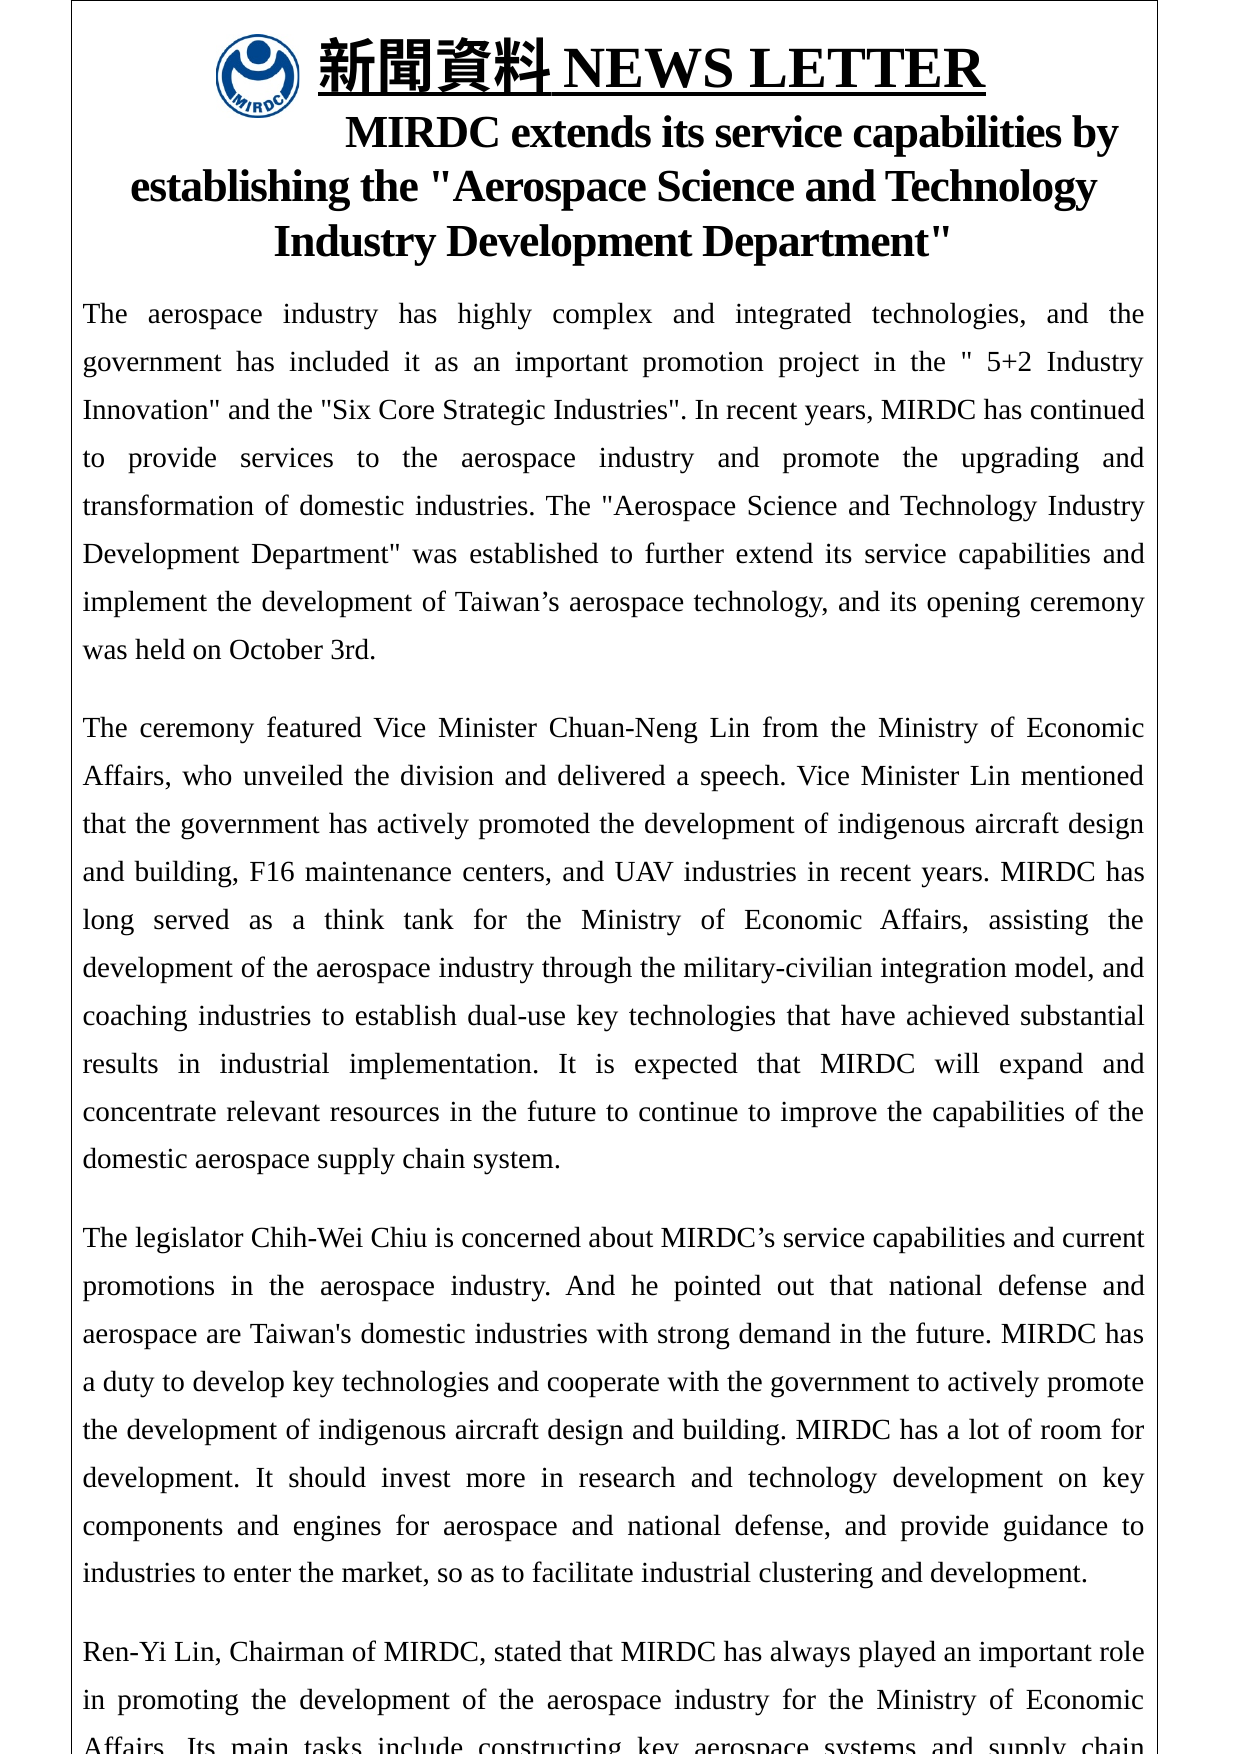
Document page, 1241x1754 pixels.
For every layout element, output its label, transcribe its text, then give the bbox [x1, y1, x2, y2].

picture [216, 34, 300, 118]
table_header 新聞資料NEWS LETTER MIRDC extends its service capabilities by establishing the "Aerospace Science and Technology Industry Development Department" The aerospace industry has highly complex and integrated technologies, and the government has included it as an important promotion project in the " 5+2 Industry Innovation" and the "Six Core Strategic Industries". In recent years, MIRDC has continued to provide services to the aerospace industry and promote the upgrading and transformation of domestic industries. The "Aerospace Science and Technology Industry Development Department" was established to further extend its service capabilities and implement the development of Taiwan’s aerospace technology, and its opening ceremony was held on October 3rd. The ceremony featured Vice Minister Chuan-Neng Lin from the Ministry of Economic Affairs, who unveiled the division and delivered a speech. Vice Minister Lin mentioned that the government has actively promoted the development of indigenous aircraft design and building, F16 maintenance centers, and UAV industries in recent years. MIRDC has long served as a think tank for the Ministry of Economic Affairs, assisting the development of the aerospace industry through the military-civilian integration model, and coaching industries to establish dual-use key technologies that have achieved substantial results in industrial implementation. It is expected that MIRDC will expand and concentrate relevant resources in the future to continue to improve the capabilities of the domestic aerospace supply chain system. The legislator Chih-Wei Chiu is concerned about MIRDC’s service capabilities and current promotions in the aerospace industry. And he pointed out that national defense and aerospace are Taiwan's domestic industries with strong demand in the future. MIRDC has a duty to develop key technologies and cooperate with the government to actively promote the development of indigenous aircraft design and building. MIRDC has a lot of room for development. It should invest more in research and technology development on key components and engines for aerospace and national defense, and provide guidance to industries to enter the market, so as to facilitate industrial clustering and development. Ren-Yi Lin, Chairman of MIRDC, stated that MIRDC has always played an important role in promoting the development of the aerospace industry for the Ministry of Economic Affairs. Its main tasks include constructing key aerospace systems and supply chain systems for manufacturing and maintenance and assisting domestic industries in using government resources such as R&D subsidies and industrial cooperation to prepare to build key aerospace technologies and strive for business opportunities in domestic and foreign markets. In line with government policies, in the national defense aviation sector, the industry is encouraged to participate in projects such as indigenous aircraft design and building for jet trainers and F-16 aircraft maintenance centers to establish national defense independence and research and development capabilities; MIRDC also spares no effort to assist the development of the UAV industry and promote industry participation in the Ministry of National Defense Military Commercial Drone Program, and assisting in securing research and development subsidy resources to fill the gap in the domestic drone supply chain. In the space industry development section, in line with President Tsai’s announcement to enter the space industry, MIRDC continues to serve as a hub for industry, government, academia, and research institutes and assists in the establishment of satellite supply chain capacities. MIRDC has enormous aerospace technology capabilities and provides technical services and support to domestic units such as Aerospace Industrial Development Corp (AIDC), Evergreen Aviation Technologies Corp (EGAT), National Aerospace Fasteners Corp (NAFCO), Coretronic Intelligent Robotics Corp (CIRC), and Taiwan Space Agency (TASA), covering areas including composite materials, fine electrical machining, special manufacturing process, forging molding, UAV development, etc., and maintaining good cooperative relations with local aerospace companies in Kaohsiung (such as Drewloong Precision, Inc., Magnate Technology Co., Kolead Aerospace Co., etc.) The establishment of the "Aerospace Science and Technology Industry Development Department" is the best testimony to demonstrate MIRDC’s aerospace technology guidance capabilities. Picture 1、MIRDC's “Aerospace Science and Technology Industry Development Department” opening ceremony. Group photo with VIPs including Wen-Tsan Lu, Assistant Chief of Industrial Development Administration, Ministry of Economic Affairs、Wen-Ren Chen, CEO of the Legislator Jui-Lung Lai’s Office、Chun-Bin Chi Vice Director, Department of Industrial Technology, Ministry of Economic Affairs、Yun-Chun Hsieh, President of Magnate Technology Co.、Kun-Shen Wang, President of Drewloong Precision, Inc.、Vice Minister Chuan-Neng Lin from the Ministry of Economic Affairs、The legislator Chih-Wei Chiu、Ren-Yi Lin, Chairman of MIRDC、Yung-Hsiang Lai, President of MIRDC、Chun-Lin Huang, CEO of the Legislator Shyh-Fang Liu’s Office、Ten-Lin Lu, President of AirAsia、Zou-Zhong Guo, the chief of Industrial Development Administration, Ministry of Economic Affairs and Kuo-Hao Tseng, President of Aerowin Technology Corporation. Picture2 、 Group photo of VIPs at the opening ceremony of “Aerospace Science and Technology Industry Development Department” [72, 1, 1157, 1754]
